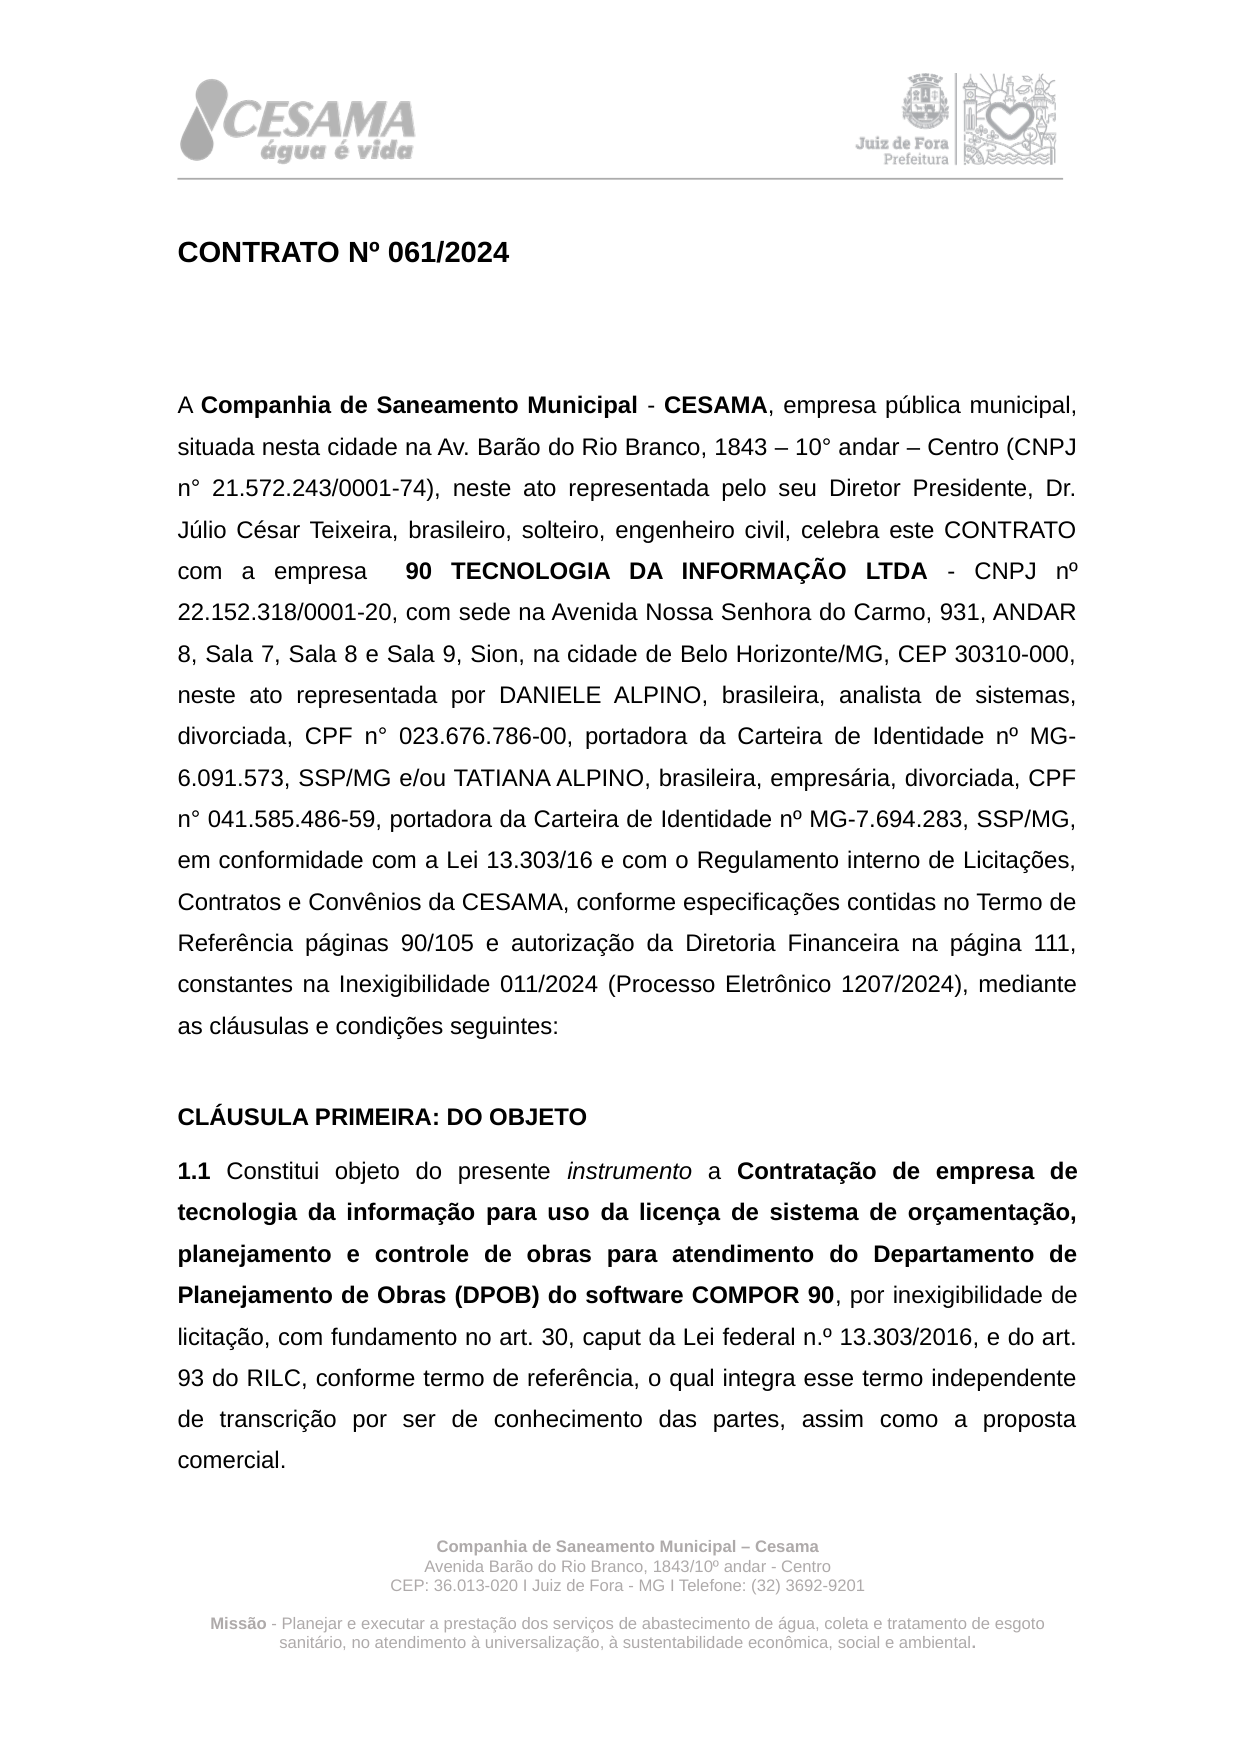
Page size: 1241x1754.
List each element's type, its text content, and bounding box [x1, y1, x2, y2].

text A Companhia de Saneamento Municipal - CESAMA, empresa pública municipal, situada nesta cidade na Av. Barão do Rio Branco, 1843 – 10° andar – Centro (CNPJ n° 21.572.243/0001-74), neste ato representada pelo seu Diretor Presidente, Dr. Júlio César Teixeira, brasileiro, solteiro, engenheiro civil, celebra este CONTRATO com a empresa 90 TECNOLOGIA DA INFORMAÇÃO LTDA - CNPJ nº 22.152.318/0001-20, com sede na Avenida Nossa Senhora do Carmo, 931, ANDAR 8, Sala 7, Sala 8 e Sala 9, Sion, na cidade de Belo Horizonte/MG, CEP 30310-000, neste ato representada por DANIELE ALPINO, brasileira, analista de sistemas, divorciada, CPF n° 023.676.786-00, portadora da Carteira de Identidade nº MG-6.091.573, SSP/MG e/ou TATIANA ALPINO, brasileira, empresária, divorciada, CPF n° 041.585.486-59, portadora da Carteira de Identidade nº MG-7.694.283, SSP/MG, em conformidade com a Lei 13.303/16 e com o Regulamento interno de Licitações, Contratos e Convênios da CESAMA, conforme especificações contidas no Termo de Referência páginas 90/105 e autorização da Diretoria Financeira na página 111, constantes na Inexigibilidade 011/2024 (Processo Eletrônico 1207/2024), mediante as cláusulas e condições seguintes: [177, 391, 1078, 1039]
picture [177, 73, 1064, 180]
text CLÁUSULA PRIMEIRA: DO OBJETO [177, 1103, 1078, 1131]
text 1.1 Constitui objeto do presente instrumento a Contratação de empresa de tecnologia da informação para uso da licença de sistema de orçamentação, planejamento e controle de obras para atendimento do Departamento de Planejamento de Obras (DPOB) do software COMPOR 90, por inexigibilidade de licitação, com fundamento no art. 30, caput da Lei federal n.º 13.303/2016, e do art. 93 do RILC, conforme termo de referência, o qual integra esse termo independente de transcrição por ser de conhecimento das partes, assim como a proposta comercial. [177, 1157, 1078, 1474]
text CONTRATO Nº 061/2024 [177, 235, 1078, 268]
